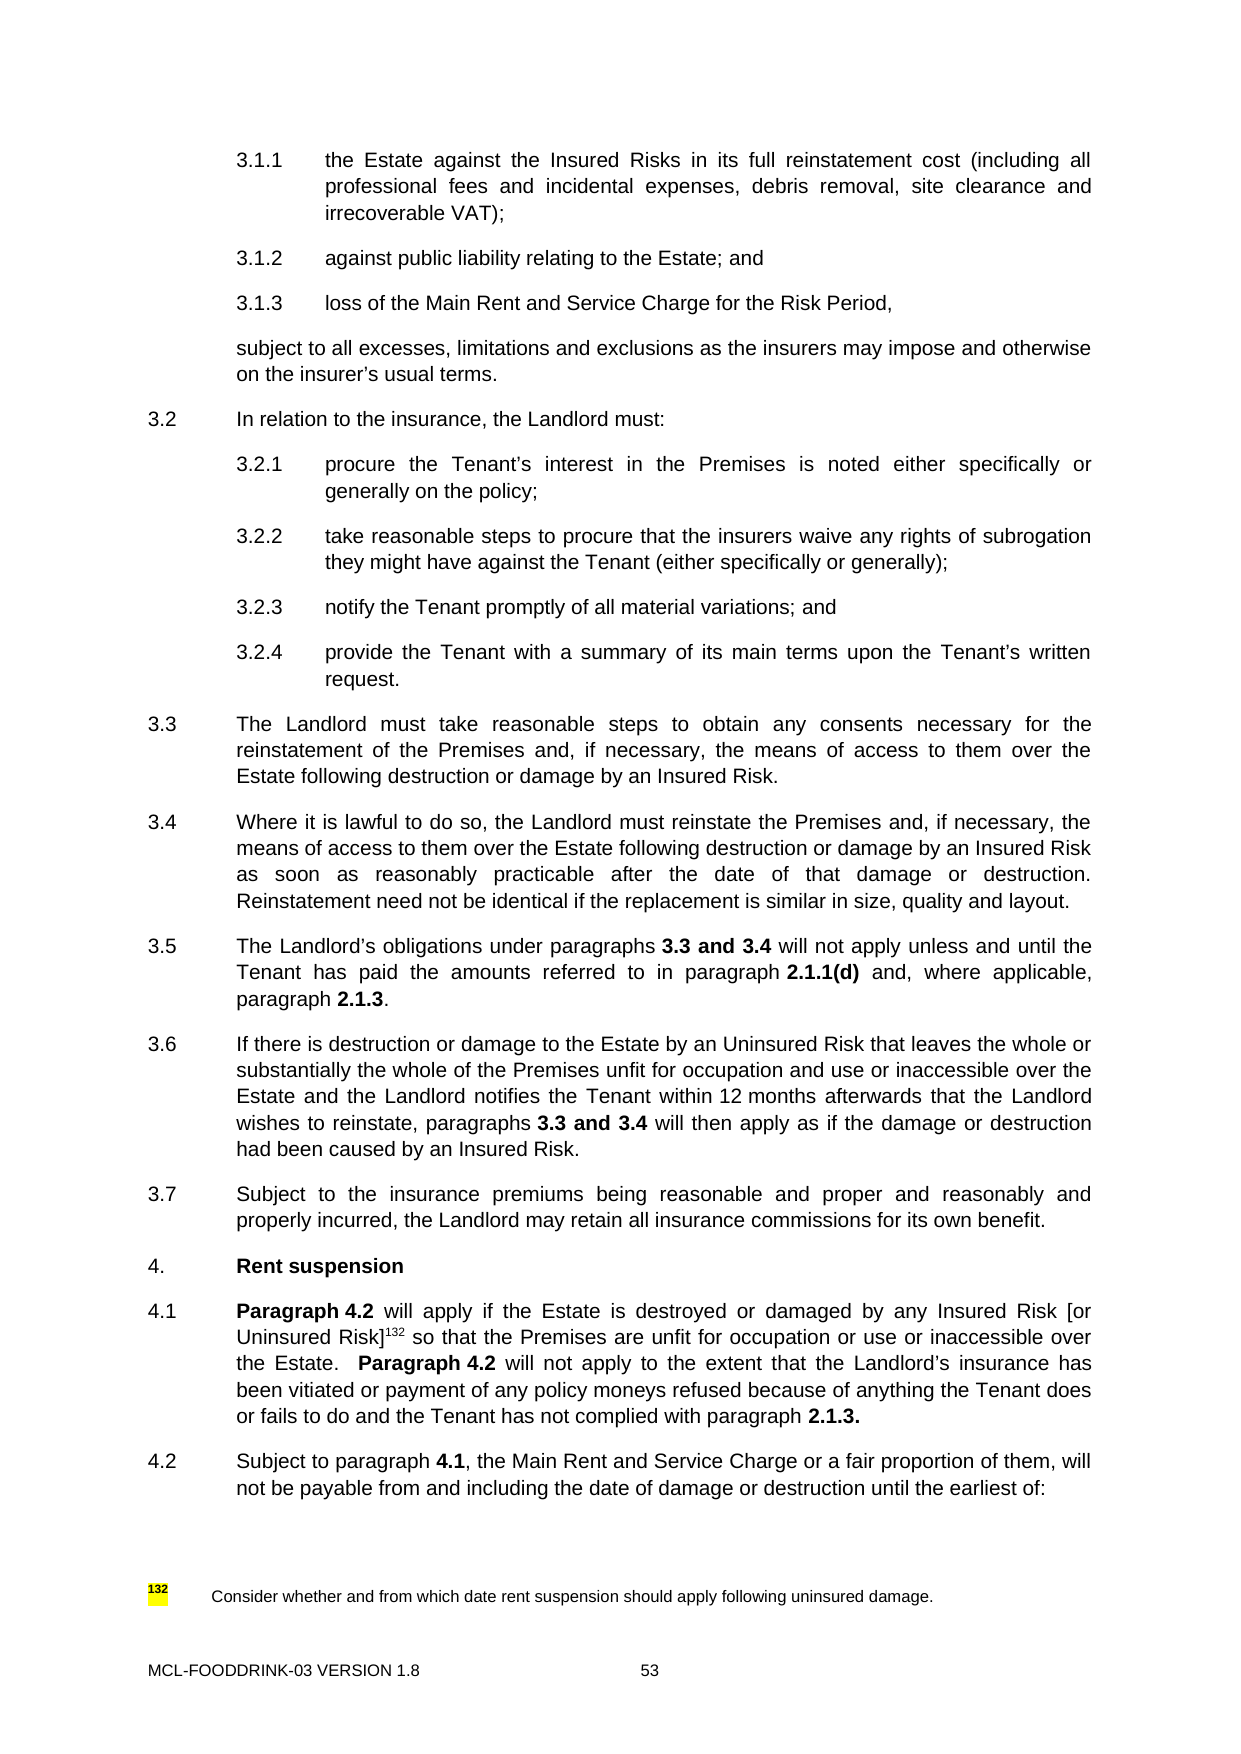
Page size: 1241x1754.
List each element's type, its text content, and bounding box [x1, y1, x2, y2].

text subject to all excesses, limitations and exclusions as the insurers may impose and otherwise on the insurer’s usual terms. [236, 336, 1093, 386]
text provide the Tenant with a summary of its main terms upon the Tenant’s written request. [236, 640, 1093, 691]
text loss of the Main Rent and Service Charge for the Risk Period, [236, 291, 1093, 314]
text the Estate against the Insured Risks in its full reinstatement cost (including all professional fees and incidental expenses, debris removal, site clearance and irrecoverable VAT); [236, 148, 1093, 224]
text If there is destruction or damage to the Estate by an Uninsured Risk that leaves the whole or substantially the whole of the Premises unfit for occupation and use or inaccessible over the Estate and the Landlord notifies the Tenant within 12 months afterwards that the Landlord wishes to reinstate, paragraphs 3.3 and 3.4 will then apply as if the damage or destruction had been caused by an Insured Risk. [148, 1031, 1093, 1161]
text The Landlord must take reasonable steps to obtain any consents necessary for the reinstatement of the Premises and, if necessary, the means of access to them over the Estate following destruction or damage by an Insured Risk. [148, 712, 1093, 788]
text against public liability relating to the Estate; and [236, 245, 1093, 269]
text take reasonable steps to procure that the insurers waive any rights of subrogation they might have against the Tenant (either specifically or generally); [236, 524, 1093, 574]
text Paragraph 4.2 will apply if the Estate is destroyed or damaged by any Insured Risk [or Uninsured Risk] so that the Premises are unfit for occupation or use or inaccessible over the Estate. Paragraph 4.2 will not apply to the extent that the Landlord’s insurance has been vitiated or payment of any policy moneys refused because of anything the Tenant does or fails to do and the Tenant has not complied with paragraph 2.1.3. [148, 1298, 1093, 1428]
text procure the Tenant’s interest in the Premises is noted either specifically or generally on the policy; [236, 452, 1093, 502]
text The Landlord’s obligations under paragraphs 3.3 and 3.4 will not apply unless and until the Tenant has paid the amounts referred to in paragraph 2.1.1(d) and, where applicable, paragraph 2.1.3. [148, 934, 1093, 1010]
text Where it is lawful to do so, the Landlord must reinstate the Premises and, if necessary, the means of access to them over the Estate following destruction or damage by an Insured Risk as soon as reasonably practicable after the date of that damage or destruction. Reinstatement need not be identical if the replacement is similar in size, quality and layout. [148, 809, 1093, 912]
text In relation to the insurance, the Landlord must: [148, 407, 1093, 431]
text Subject to paragraph 4.1, the Main Rent and Service Charge or a fair proportion of them, will not be payable from and including the date of damage or destruction until the earliest of: [148, 1449, 1093, 1499]
text Subject to the insurance premiums being reasonable and proper and reasonably and properly incurred, the Landlord may retain all insurance commissions for its own benefit. [148, 1182, 1093, 1232]
text notify the Tenant promptly of all material variations; and [236, 595, 1093, 619]
text Rent suspension [148, 1253, 1093, 1277]
